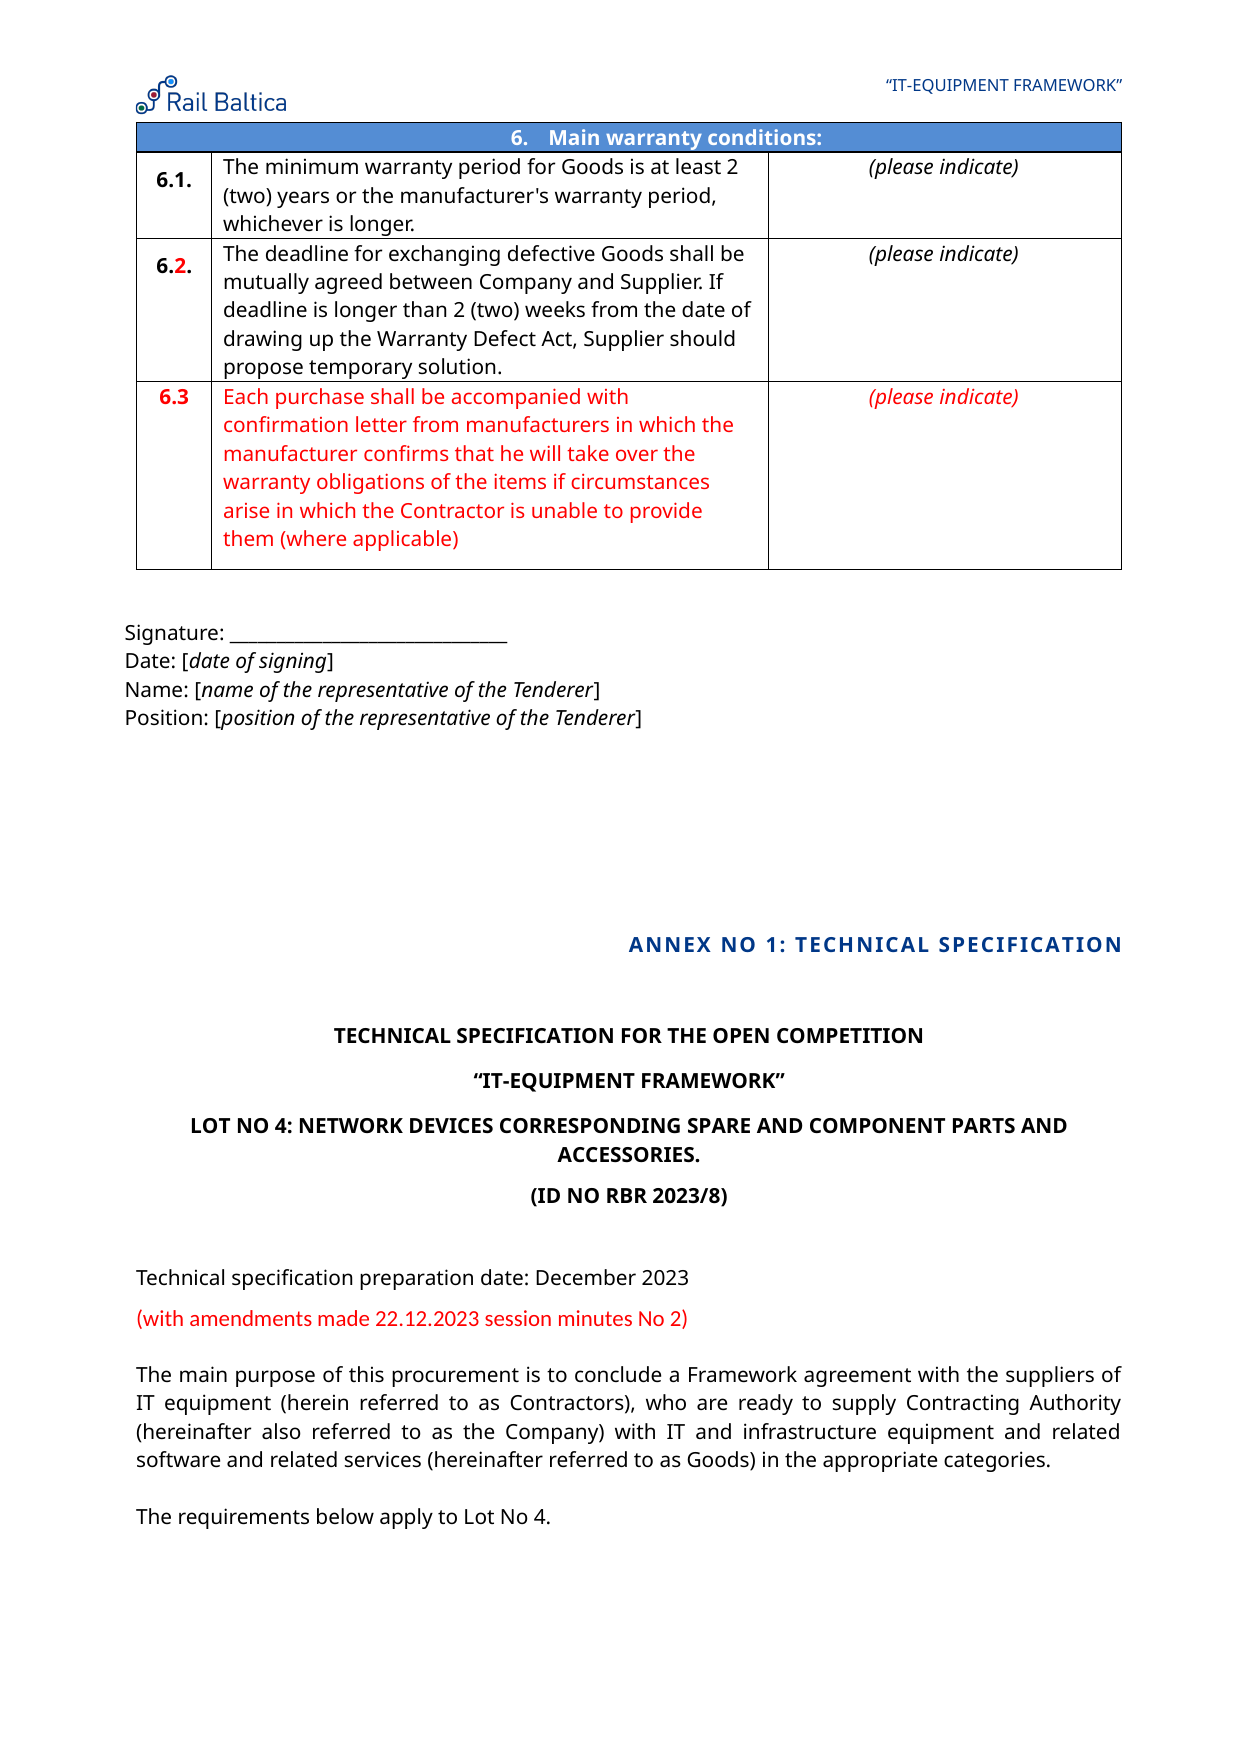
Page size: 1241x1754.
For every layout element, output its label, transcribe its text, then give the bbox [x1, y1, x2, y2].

table_cell Main warranty conditions: [137, 123, 1121, 151]
table_cell The minimum warranty period for Goods is at least 2 (two) years or the manufacturer's warranty period, whichever is longer. [212, 153, 768, 238]
table_cell (please indicate) [769, 239, 1121, 381]
table_cell (please indicate) [769, 382, 1121, 569]
text (with amendments made 22.12.2023 session minutes No 2) [136, 1304, 1122, 1332]
title “IT-EQUIPMENT FRAMEWORK” [136, 1066, 1122, 1095]
table_cell 6.1. [137, 153, 211, 238]
title Technical Specification FOR the open competition [136, 1021, 1122, 1050]
table_cell 6.3 [137, 382, 211, 569]
subtitle Annex No 1: TECHNICAL SPECIFICATION [136, 931, 1122, 959]
table_cell (please indicate) [769, 153, 1121, 238]
table_cell The deadline for exchanging defective Goods shall be mutually agreed between Company and Supplier. If deadline is longer than 2 (two) weeks from the date of drawing up the Warranty Defect Act, Supplier should propose temporary solution. [212, 239, 768, 381]
table_cell 6.2. [137, 239, 211, 381]
picture [135, 75, 286, 122]
text (ID NO RBR 2023/8) [136, 1181, 1122, 1209]
text Technical specification preparation date: December 2023 [136, 1263, 1122, 1291]
text The requirements below apply to Lot No 4. [136, 1502, 1122, 1531]
text The main purpose of this procurement is to conclude a Framework agreement with the suppliers of IT equipment (herein referred to as Contractors), who are ready to supply Contracting Authority (hereinafter also referred to as the Company) with IT and infrastructure equipment and related software and related services (hereinafter referred to as Goods) in the appropriate categories. [136, 1360, 1122, 1474]
table_cell Each purchase shall be accompanied with confirmation letter from manufacturers in which the manufacturer confirms that he will take over the warranty obligations of the items if circumstances arise in which the Contractor is unable to provide them (where applicable) [212, 382, 768, 569]
text LOT NO 4: Network devices corresponding spare and component parts and accessories. [136, 1111, 1122, 1168]
